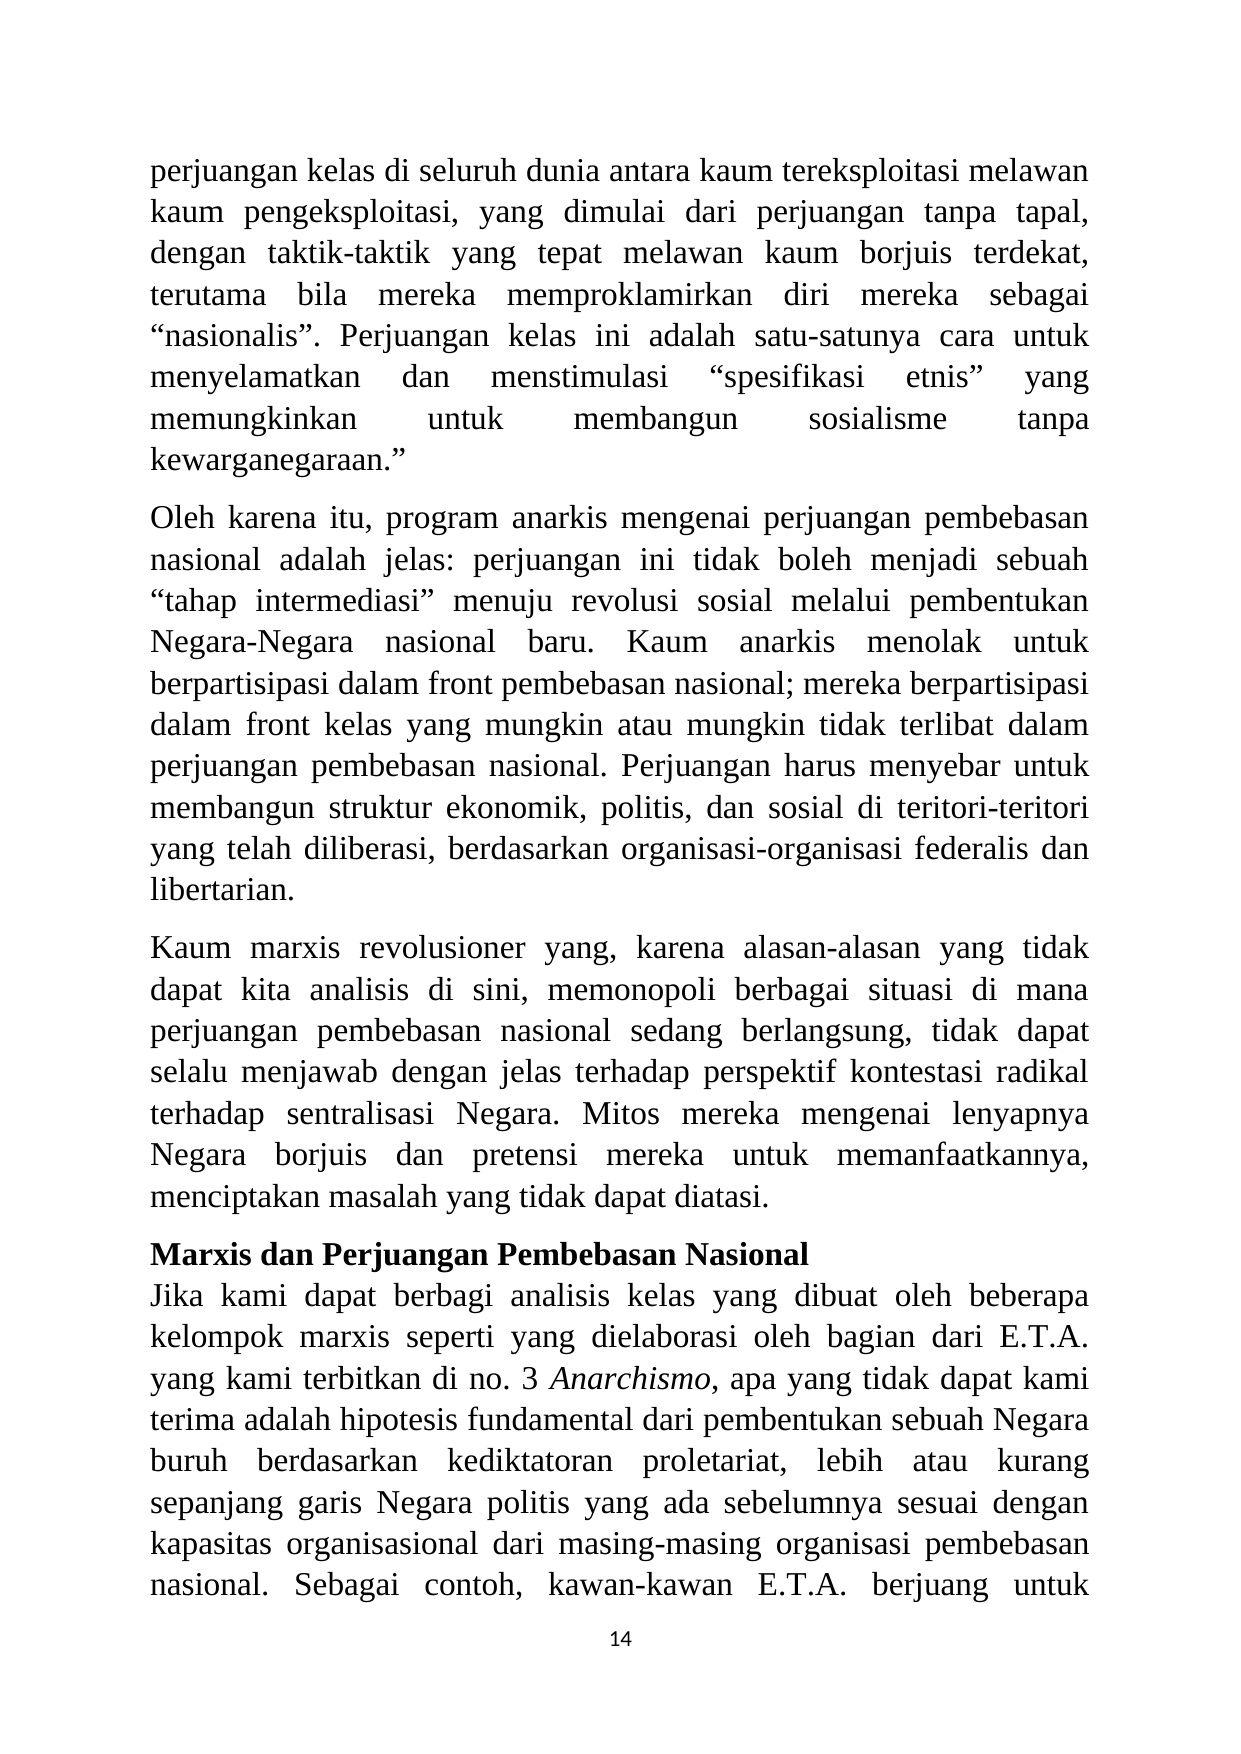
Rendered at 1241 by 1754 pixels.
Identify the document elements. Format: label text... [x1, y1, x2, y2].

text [150, 150, 1090, 478]
subtitle Marxis dan Perjuangan Pembebasan Nasional [150, 1234, 1090, 1272]
text Oleh karena itu, program anarkis mengenai perjuangan pembebasan nasional adalah jelas: perjuangan ini tidak boleh menjadi sebuah “tahap intermediasi” menuju revolusi sosial melalui pembentukan Negara-Negara nasional baru. Kaum anarkis menolak untuk berpartisipasi dalam front pembebasan nasional; mereka berpartisipasi dalam front kelas yang mungkin atau mungkin tidak terlibat dalam perjuangan pembebasan nasional. Perjuangan harus menyebar untuk membangun struktur ekonomik, politis, dan sosial di teritori-teritori yang telah diliberasi, berdasarkan organisasi-organisasi federalis dan libertarian. [150, 497, 1090, 908]
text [150, 1275, 1090, 1603]
text Kaum marxis revolusioner yang, karena alasan-alasan yang tidak dapat kita analisis di sini, memonopoli berbagai situasi di mana perjuangan pembebasan nasional sedang berlangsung, tidak dapat selalu menjawab dengan jelas terhadap perspektif kontestasi radikal terhadap sentralisasi Negara. Mitos mereka mengenai lenyapnya Negara borjuis dan pretensi mereka untuk memanfaatkannya, menciptakan masalah yang tidak dapat diatasi. [150, 928, 1090, 1214]
